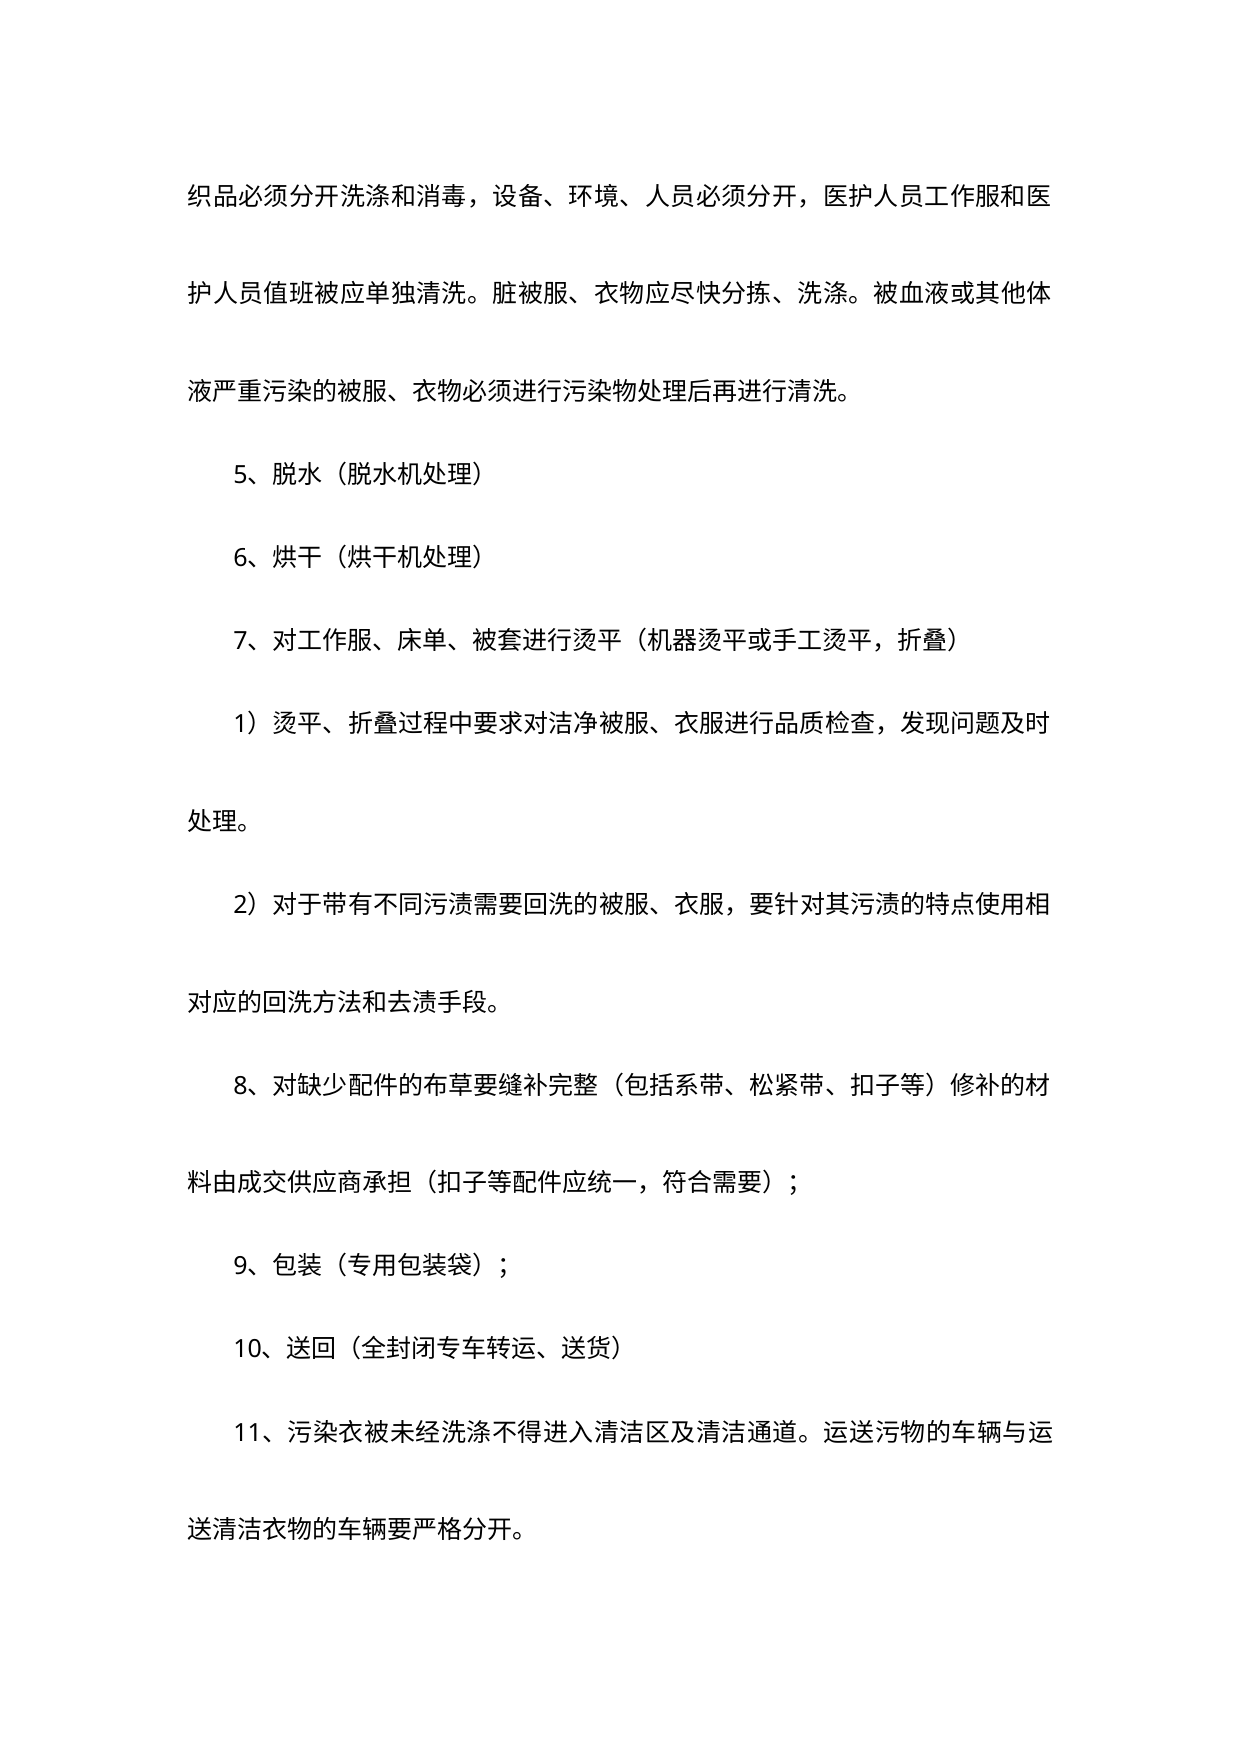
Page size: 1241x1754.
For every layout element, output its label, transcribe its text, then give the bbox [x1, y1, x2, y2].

text 9、包装（专用包装袋）； [187, 1231, 1053, 1296]
text 5、脱水（脱水机处理） [187, 440, 1053, 505]
text 1）烫平、折叠过程中要求对洁净被服、衣服进行品质检查，发现问题及时处理。 [187, 689, 1053, 852]
text 2）对于带有不同污渍需要回洗的被服、衣服，要针对其污渍的特点使用相对应的回洗方法和去渍手段。 [187, 870, 1053, 1033]
text 11、污染衣被未经洗涤不得进入清洁区及清洁通道。运送污物的车辆与运送清洁衣物的车辆要严格分开。 [187, 1398, 1053, 1560]
text 7、对工作服、床单、被套进行烫平（机器烫平或手工烫平，折叠） [187, 606, 1053, 671]
text 6、烘干（烘干机处理） [187, 523, 1053, 588]
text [187, 162, 1053, 422]
text 8、对缺少配件的布草要缝补完整（包括系带、松紧带、扣子等）修补的材料由成交供应商承担（扣子等配件应统一，符合需要）； [187, 1051, 1053, 1213]
text 10、送回（全封闭专车转运、送货） [187, 1314, 1053, 1379]
